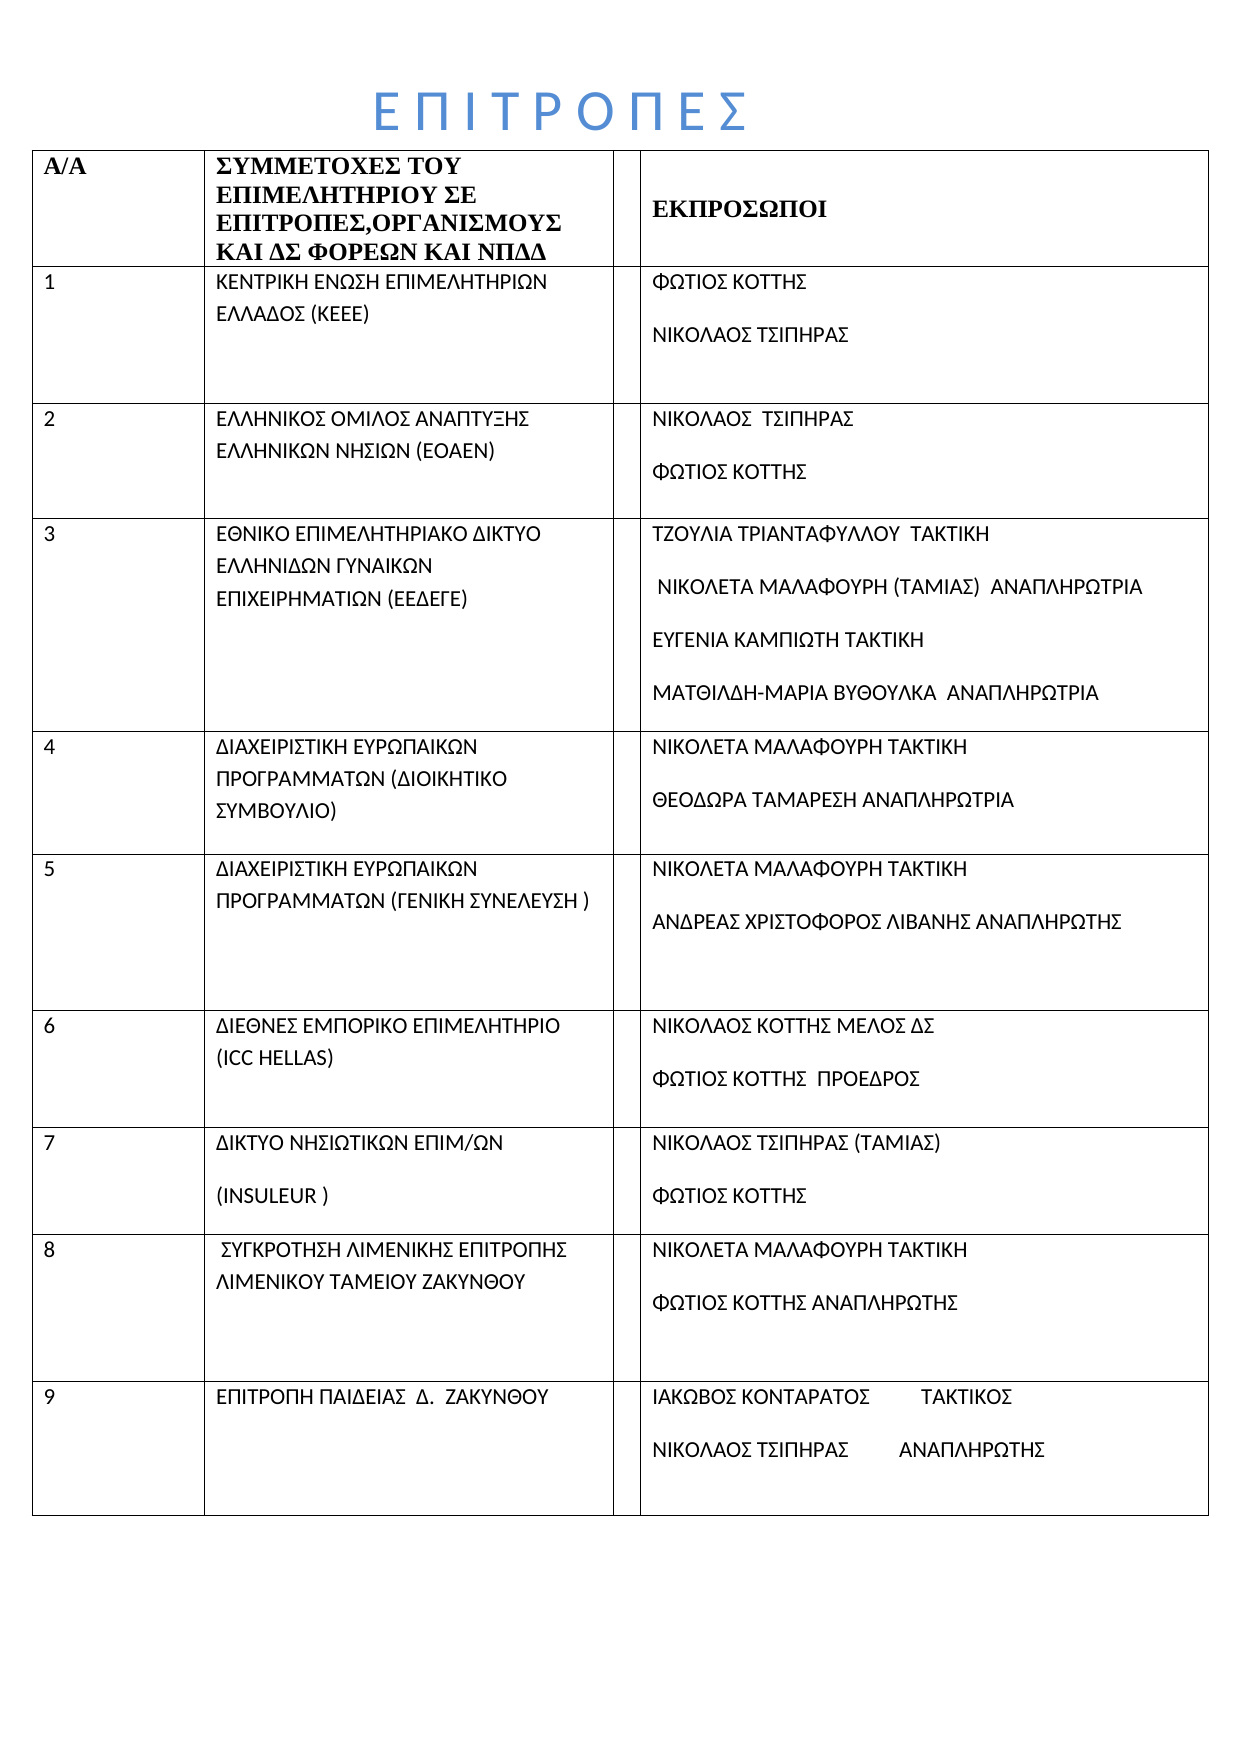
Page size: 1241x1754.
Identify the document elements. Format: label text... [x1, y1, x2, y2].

table_cell ΚΕΝΤΡΙΚΗ ΕΝΩΣΗ ΕΠΙΜΕΛΗΤΗΡΙΩΝ ΕΛΛΑΔΟΣ (ΚΕΕΕ) [205, 267, 613, 403]
table_cell [614, 519, 640, 731]
table_cell [614, 267, 640, 403]
table_cell [614, 855, 640, 1010]
table_cell ΔΙΑΧΕΙΡΙΣΤΙΚΗ ΕΥΡΩΠΑΙΚΩΝ ΠΡΟΓΡΑΜΜΑΤΩΝ (ΓΕΝΙΚΗ ΣΥΝΕΛΕΥΣΗ ) [205, 855, 613, 1010]
table_header ΣΥΜΜΕΤΟΧΕΣ ΤΟΥ ΕΠΙΜΕΛΗΤΗΡΙΟΥ ΣΕ ΕΠΙΤΡΟΠΕΣ,ΟΡΓΑΝΙΣΜΟΥΣ ΚΑΙ ΔΣ ΦΟΡΕΩΝ ΚΑΙ ΝΠΔΔ [205, 151, 613, 266]
table_cell 7 [33, 1128, 204, 1234]
table_cell ΝΙΚΟΛΕΤΑ ΜΑΛΑΦΟΥΡΗ ΤΑΚΤΙΚΗ ΘΕΟΔΩΡΑ ΤΑΜΑΡΕΣΗ ΑΝΑΠΛΗΡΩΤΡΙΑ [641, 732, 1208, 853]
table_cell ΙΑΚΩΒΟΣ ΚΟΝΤΑΡΑΤΟΣ ΤΑΚΤΙΚΟΣ ΝΙΚΟΛΑΟΣ ΤΣΙΠΗΡΑΣ ΑΝΑΠΛΗΡΩΤΗΣ [641, 1382, 1208, 1515]
table_cell 6 [33, 1011, 204, 1127]
table_cell [614, 1382, 640, 1515]
table_cell [614, 1011, 640, 1127]
table_cell ΝΙΚΟΛΕΤΑ ΜΑΛΑΦΟΥΡΗ ΤΑΚΤΙΚH ΦΩΤΙΟΣ ΚΟΤΤΗΣ ΑΝΑΠΛΗΡΩΤΗΣ [641, 1235, 1208, 1381]
table_cell [614, 1235, 640, 1381]
table_cell 8 [33, 1235, 204, 1381]
table_cell 3 [33, 519, 204, 731]
table_cell ΝΙΚΟΛΑΟΣ ΚΟΤΤΗΣ ΜΕΛΟΣ ΔΣ ΦΩΤΙΟΣ ΚΟΤΤΗΣ ΠΡΟΕΔΡΟΣ [641, 1011, 1208, 1127]
table_cell 1 [33, 267, 204, 403]
table_header Α/Α [33, 151, 204, 266]
table_cell ΦΩΤΙΟΣ ΚΟΤΤΗΣ ΝΙΚΟΛΑΟΣ ΤΣΙΠΗΡΑΣ [641, 267, 1208, 403]
table_cell ΔΙΚΤΥΟ ΝΗΣΙΩΤΙΚΩΝ ΕΠΙΜ/ΩΝ (INSULEUR ) [205, 1128, 613, 1234]
table_cell [614, 404, 640, 518]
table_cell ΣΥΓΚΡΟΤΗΣΗ ΛΙΜΕΝΙΚΗΣ ΕΠΙΤΡΟΠΗΣ ΛΙΜΕΝΙΚΟΥ ΤΑΜΕΙΟΥ ΖΑΚΥΝΘΟΥ [205, 1235, 613, 1381]
table_cell 2 [33, 404, 204, 518]
table_cell ΔΙΕΘΝΕΣ ΕΜΠΟΡΙΚΟ ΕΠΙΜΕΛΗΤΗΡΙΟ (ICC HELLAS) [205, 1011, 613, 1127]
table_header ΕΚΠΡΟΣΩΠΟΙ [641, 151, 1208, 266]
table_cell 5 [33, 855, 204, 1010]
table_cell 4 [33, 732, 204, 853]
table_cell ΕΘΝΙΚΟ ΕΠΙΜΕΛΗΤΗΡΙΑΚΟ ΔΙΚΤΥΟ ΕΛΛΗΝΙΔΩΝ ΓΥΝΑΙΚΩΝ ΕΠΙΧΕΙΡΗΜΑΤΙΩΝ (ΕΕΔΕΓΕ) [205, 519, 613, 731]
table_cell [614, 1128, 640, 1234]
table_cell ΕΛΛΗΝΙΚΟΣ ΟΜΙΛΟΣ ΑΝΑΠΤΥΞΗΣ ΕΛΛΗΝΙΚΩΝ ΝΗΣΙΩΝ (ΕΟΑΕΝ) [205, 404, 613, 518]
table_cell 9 [33, 1382, 204, 1515]
table_cell ΕΠΙΤΡΟΠΗ ΠΑΙΔΕΙΑΣ Δ. ΖΑΚΥΝΘΟΥ [205, 1382, 613, 1515]
table_cell ΝΙΚΟΛΑΟΣ ΤΣΙΠΗΡΑΣ ΦΩΤΙΟΣ ΚΟΤΤΗΣ [641, 404, 1208, 518]
table_cell [614, 732, 640, 853]
table_cell ΝΙΚΟΛΕΤΑ ΜΑΛΑΦΟΥΡΗ ΤΑΚΤΙΚΗ ΑΝΔΡΕΑΣ ΧΡΙΣΤΟΦΟΡΟΣ ΛΙΒΑΝΗΣ ΑΝΑΠΛΗΡΩΤΗΣ [641, 855, 1208, 1010]
table_header [614, 151, 640, 266]
table_cell ΝΙΚΟΛΑΟΣ ΤΣΙΠΗΡΑΣ (ΤΑΜΙΑΣ) ΦΩΤΙΟΣ ΚΟΤΤΗΣ [641, 1128, 1208, 1234]
table_cell ΔΙΑΧΕΙΡΙΣΤΙΚΗ ΕΥΡΩΠΑΙΚΩΝ ΠΡΟΓΡΑΜΜΑΤΩΝ (ΔΙΟΙΚΗΤΙΚΟ ΣΥΜΒΟΥΛΙΟ) [205, 732, 613, 853]
table_cell ΤΖΟΥΛΙΑ ΤΡΙΑΝΤΑΦΥΛΛΟΥ ΤΑΚΤΙΚΗ ΝΙΚΟΛΕΤΑ ΜΑΛΑΦΟΥΡΗ (ΤΑΜΙΑΣ) ΑΝΑΠΛΗΡΩΤΡΙΑ ΕΥΓΕΝΙΑ ΚΑΜΠΙΩΤΗ ΤΑΚΤΙΚΗ ΜΑΤΘΙΛΔΗ-ΜΑΡΙΑ ΒΥΘΟΥΛΚΑ ΑΝΑΠΛΗΡΩΤΡΙΑ [641, 519, 1208, 731]
